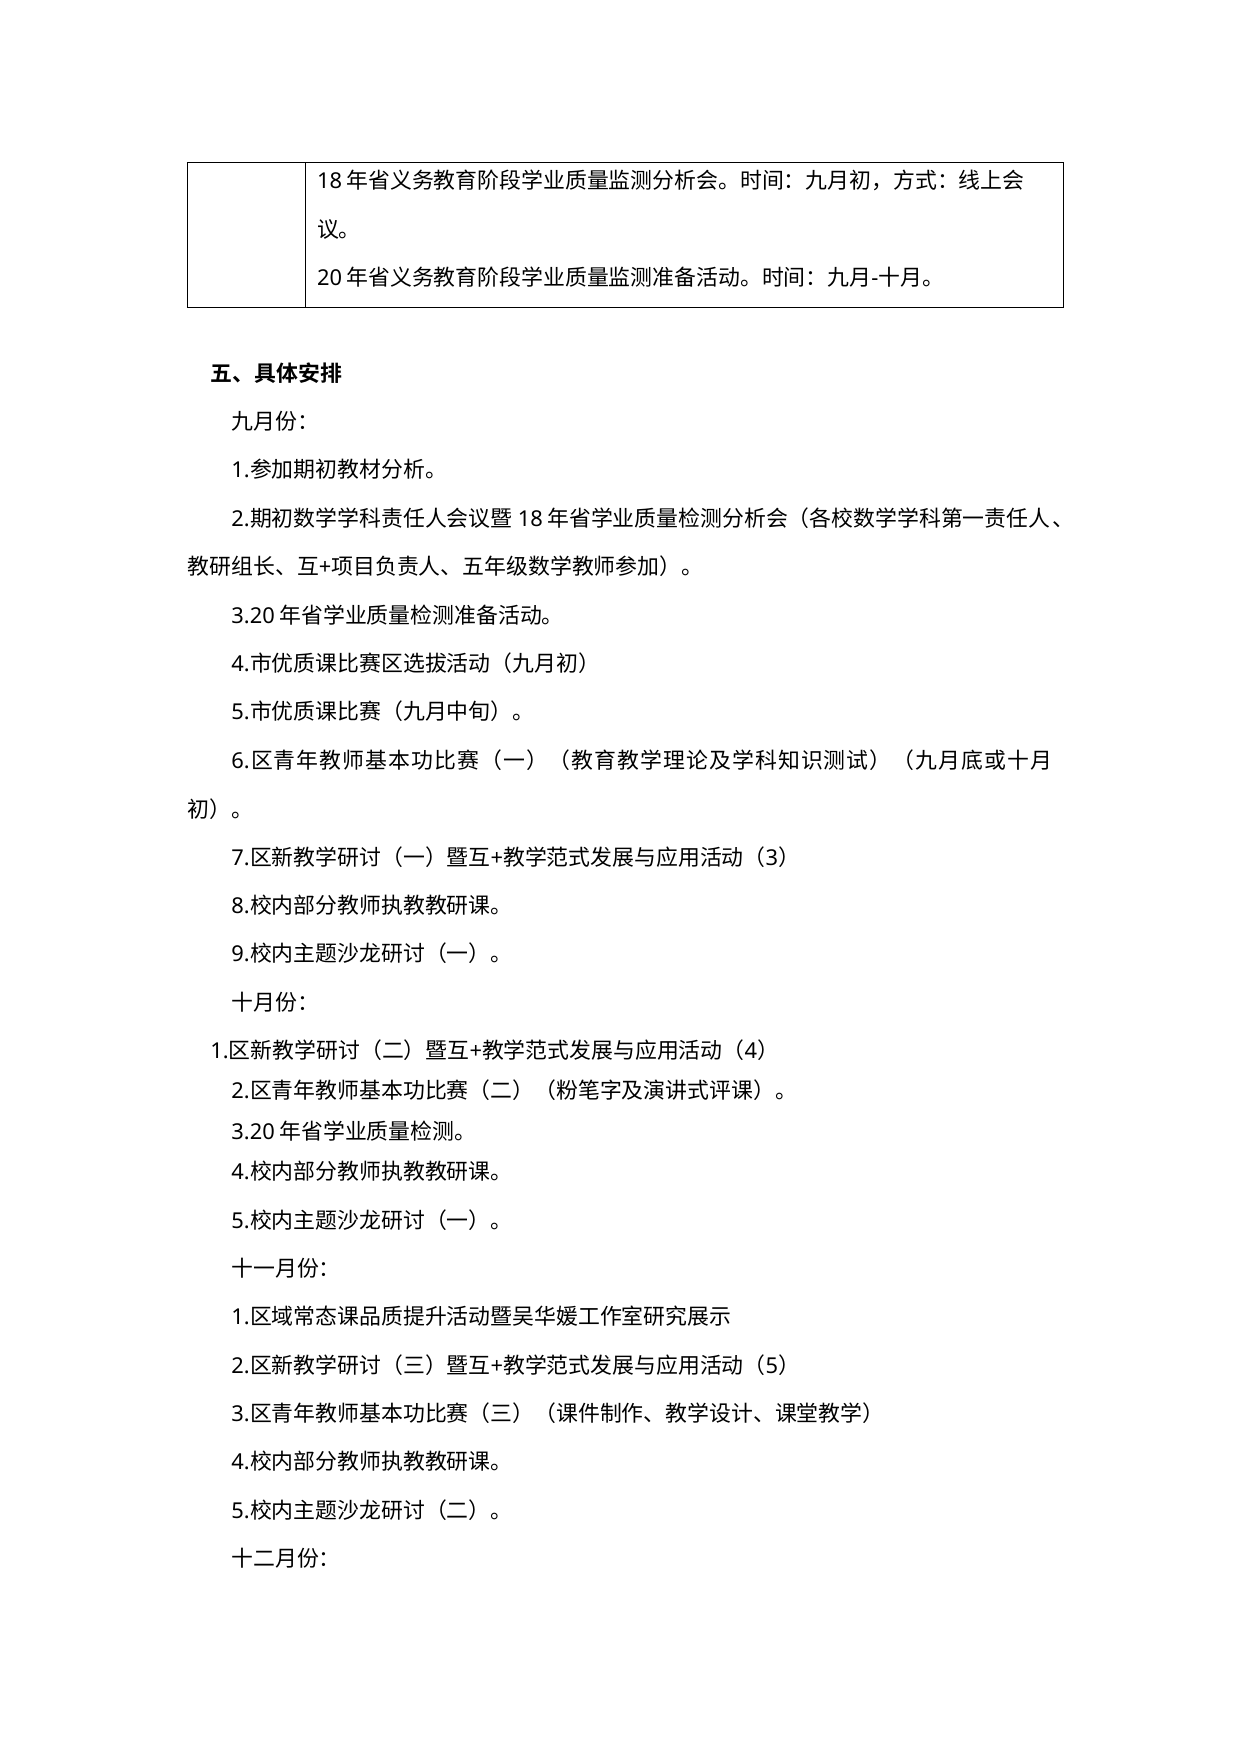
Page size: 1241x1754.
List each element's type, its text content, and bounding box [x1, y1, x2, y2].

text 9.校内主题沙龙研讨（一）。 [187, 936, 1053, 969]
text 6.区青年教师基本功比赛（一）（教育教学理论及学科知识测试）（九月底或十月初）。 [187, 742, 1053, 824]
text 7.区新教学研讨（一）暨互+教学范式发展与应用活动（3） [187, 839, 1053, 872]
text 2.区新教学研讨（三）暨互+教学范式发展与应用活动（5） [187, 1347, 1053, 1380]
text 5.市优质课比赛（九月中旬）。 [187, 694, 1053, 727]
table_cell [306, 163, 1063, 307]
text 十一月份： [187, 1251, 1053, 1283]
text 十二月份： [187, 1541, 1053, 1573]
text 3.区青年教师基本功比赛（三）（课件制作、教学设计、课堂教学） [187, 1396, 1053, 1428]
text 4.校内部分教师执教教研课。 [187, 1444, 1053, 1477]
text 5.校内主题沙龙研讨（一）。 [187, 1202, 1053, 1235]
text 4.市优质课比赛区选拔活动（九月初） [187, 646, 1053, 678]
text 五、具体安排 [187, 355, 1053, 388]
text 1.参加期初教材分析。 [187, 452, 1053, 484]
text 2.期初数学学科责任人会议暨18年省学业质量检测分析会（各校数学学科第一责任人、教研组长、互+项目负责人、五年级数学教师参加）。 [187, 500, 1053, 582]
text 8.校内部分教师执教教研课。 [187, 888, 1053, 920]
text 1.区新教学研讨（二）暨互+教学范式发展与应用活动（4） [187, 1033, 1053, 1065]
text 1.区域常态课品质提升活动暨吴华媛工作室研究展示 [187, 1299, 1053, 1332]
table_cell 省 级 [188, 163, 305, 307]
text 十月份： [187, 984, 1053, 1017]
text 3.20年省学业质量检测。 [187, 1114, 1053, 1146]
text 3.20年省学业质量检测准备活动。 [187, 597, 1053, 630]
text 2.区青年教师基本功比赛（二）（粉笔字及演讲式评课）。 [187, 1073, 1053, 1106]
text 5.校内主题沙龙研讨（二）。 [187, 1492, 1053, 1525]
text 4.校内部分教师执教教研课。 [187, 1154, 1053, 1187]
text 九月份： [187, 404, 1053, 436]
